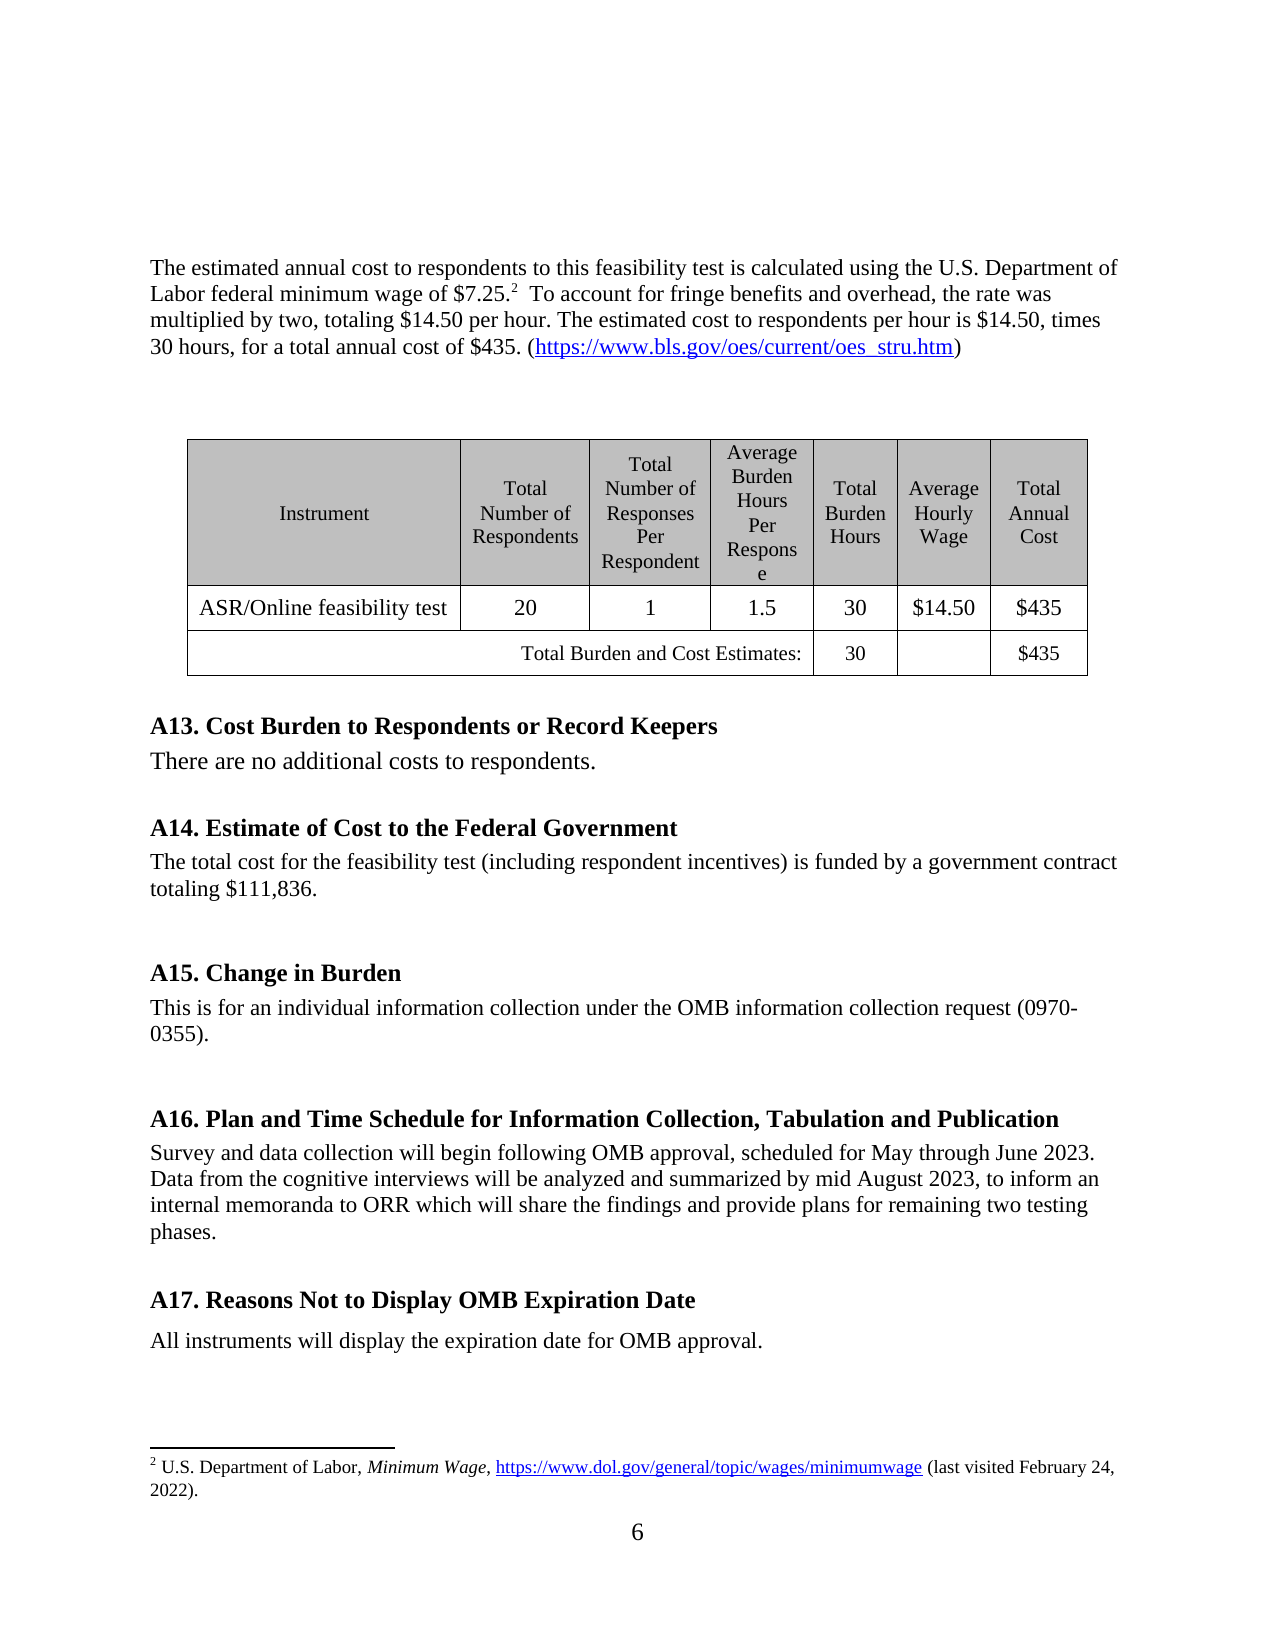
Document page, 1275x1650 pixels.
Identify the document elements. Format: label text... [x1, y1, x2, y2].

table_header Total Number of Respondents [461, 440, 589, 585]
text Survey and data collection will begin following OMB approval, scheduled for May through June 2023. Data from the cognitive interviews will be analyzed and summarized by mid August 2023, to inform an internal memoranda to ORR which will share the findings and provide plans for remaining two testing phases. [150, 1139, 1125, 1244]
table_cell Total Burden and Cost Estimates: [188, 631, 813, 675]
table_cell 30 [814, 631, 897, 675]
table_cell $435 [991, 631, 1087, 675]
table_cell $435 [991, 586, 1087, 630]
table_cell ASR/Online feasibility test [188, 586, 460, 630]
text A13. Cost Burden to Respondents or Record Keepers [150, 711, 1125, 739]
text This is for an individual information collection under the OMB information collection request (0970-0355). [150, 993, 1125, 1046]
table_header Total Number of Responses Per Respondent [590, 440, 710, 585]
table_header Average Hourly Wage [898, 440, 990, 585]
table_header Instrument [188, 440, 460, 585]
text A16. Plan and Time Schedule for Information Collection, Tabulation and Publication [150, 1104, 1125, 1132]
text A17. Reasons Not to Display OMB Expiration Date [150, 1285, 1125, 1314]
text The total cost for the feasibility test (including respondent incentives) is funded by a government contract totaling $111,836. [150, 848, 1125, 901]
table_cell 30 [814, 586, 897, 630]
text A14. Estimate of Cost to the Federal Government [150, 813, 1125, 842]
table_cell 1.5 [711, 586, 813, 630]
table_header Average Burden Hours Per Response [711, 440, 813, 585]
text All instruments will display the expiration date for OMB approval. [150, 1327, 1125, 1353]
text There are no additional costs to respondents. [150, 746, 1125, 774]
table_cell 20 [461, 586, 589, 630]
text The estimated annual cost to respondents to this feasibility test is calculated using the U.S. Department of Labor federal minimum wage of $7.25. To account for fringe benefits and overhead, the rate was multiplied by two, totaling $14.50 per hour. The estimated cost to respondents per hour is $14.50, times 30 hours, for a total annual cost of $435. (https://www.bls.gov/oes/current/oes_stru.htm) [150, 254, 1125, 359]
table_cell $14.50 [898, 586, 990, 630]
table_cell [898, 631, 990, 675]
text A15. Change in Burden [150, 958, 1125, 987]
table_header Total Burden Hours [814, 440, 897, 585]
table_cell 1 [590, 586, 710, 630]
table_header Total Annual Cost [991, 440, 1087, 585]
